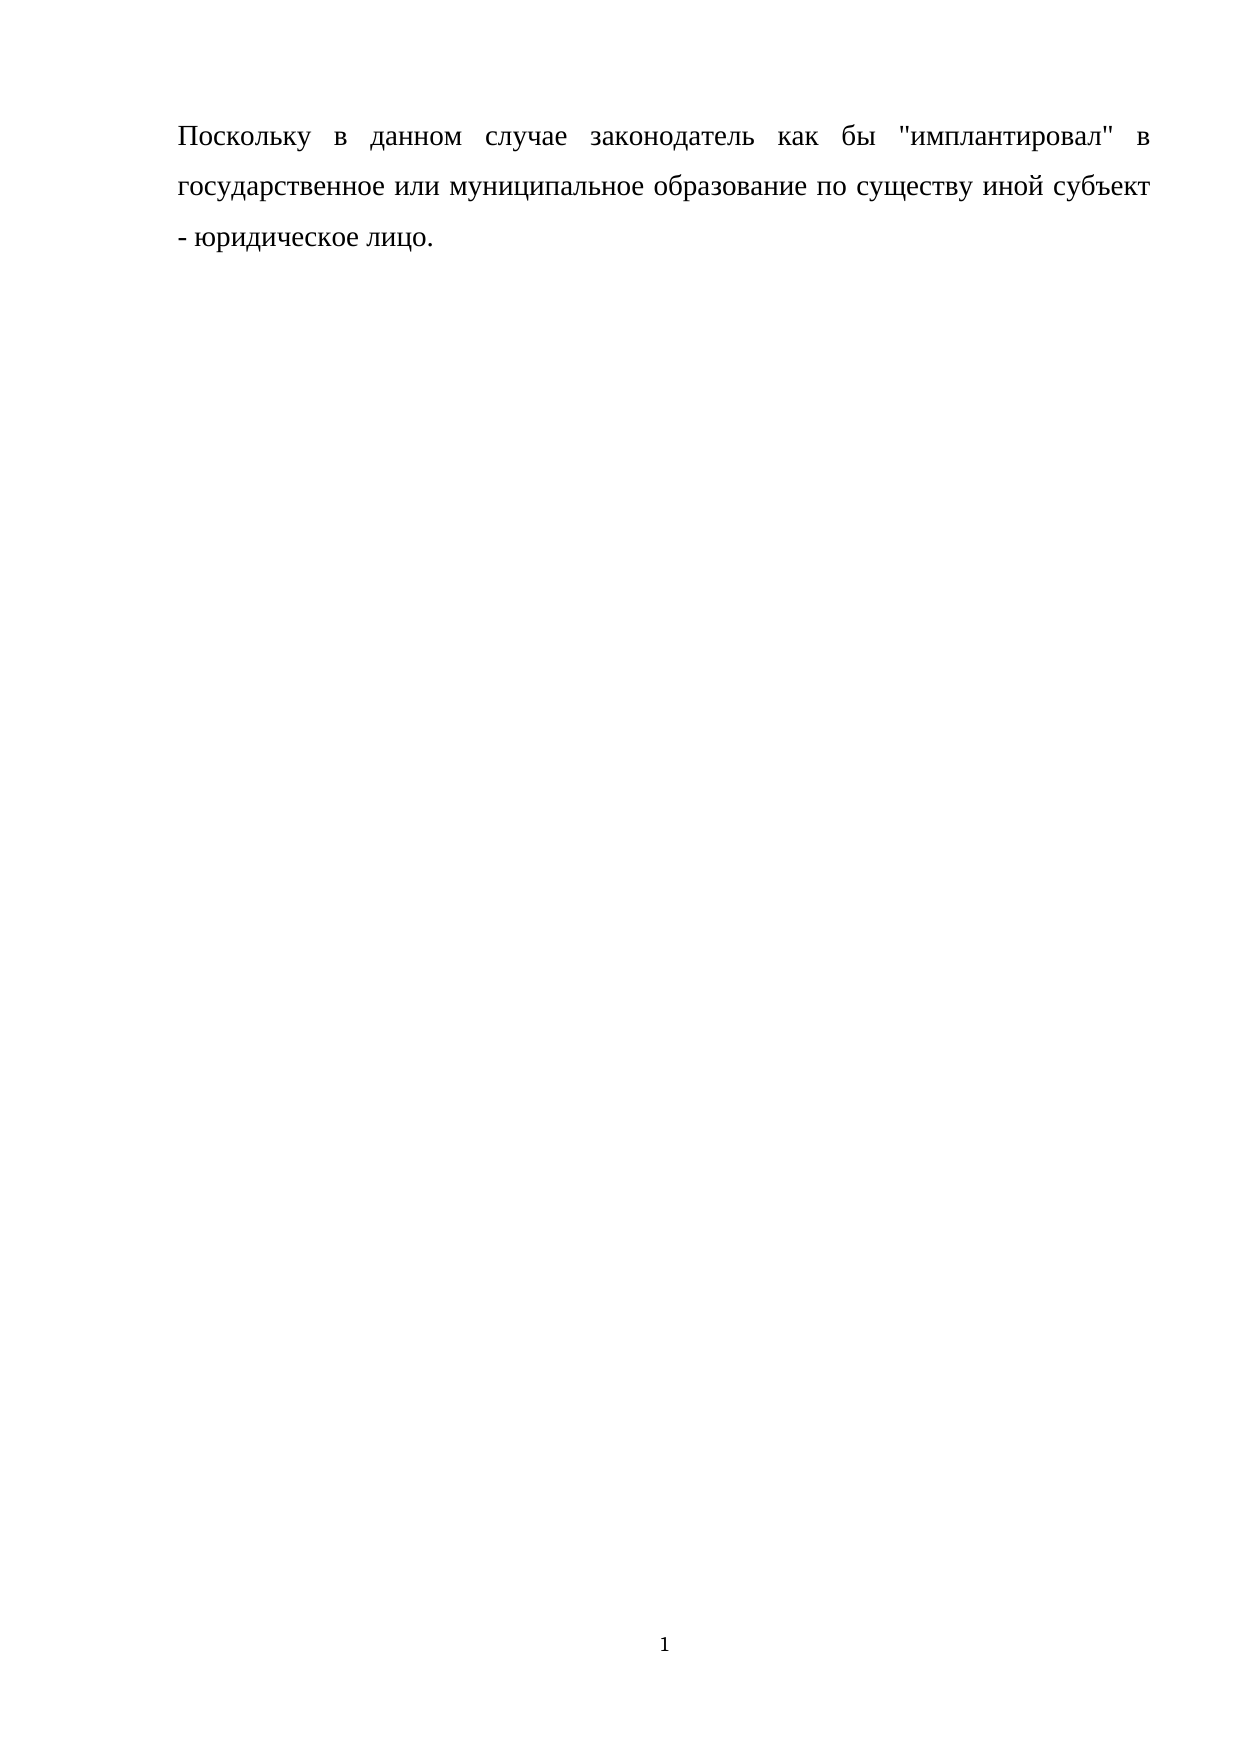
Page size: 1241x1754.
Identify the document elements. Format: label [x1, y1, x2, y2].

text [177, 118, 1152, 252]
